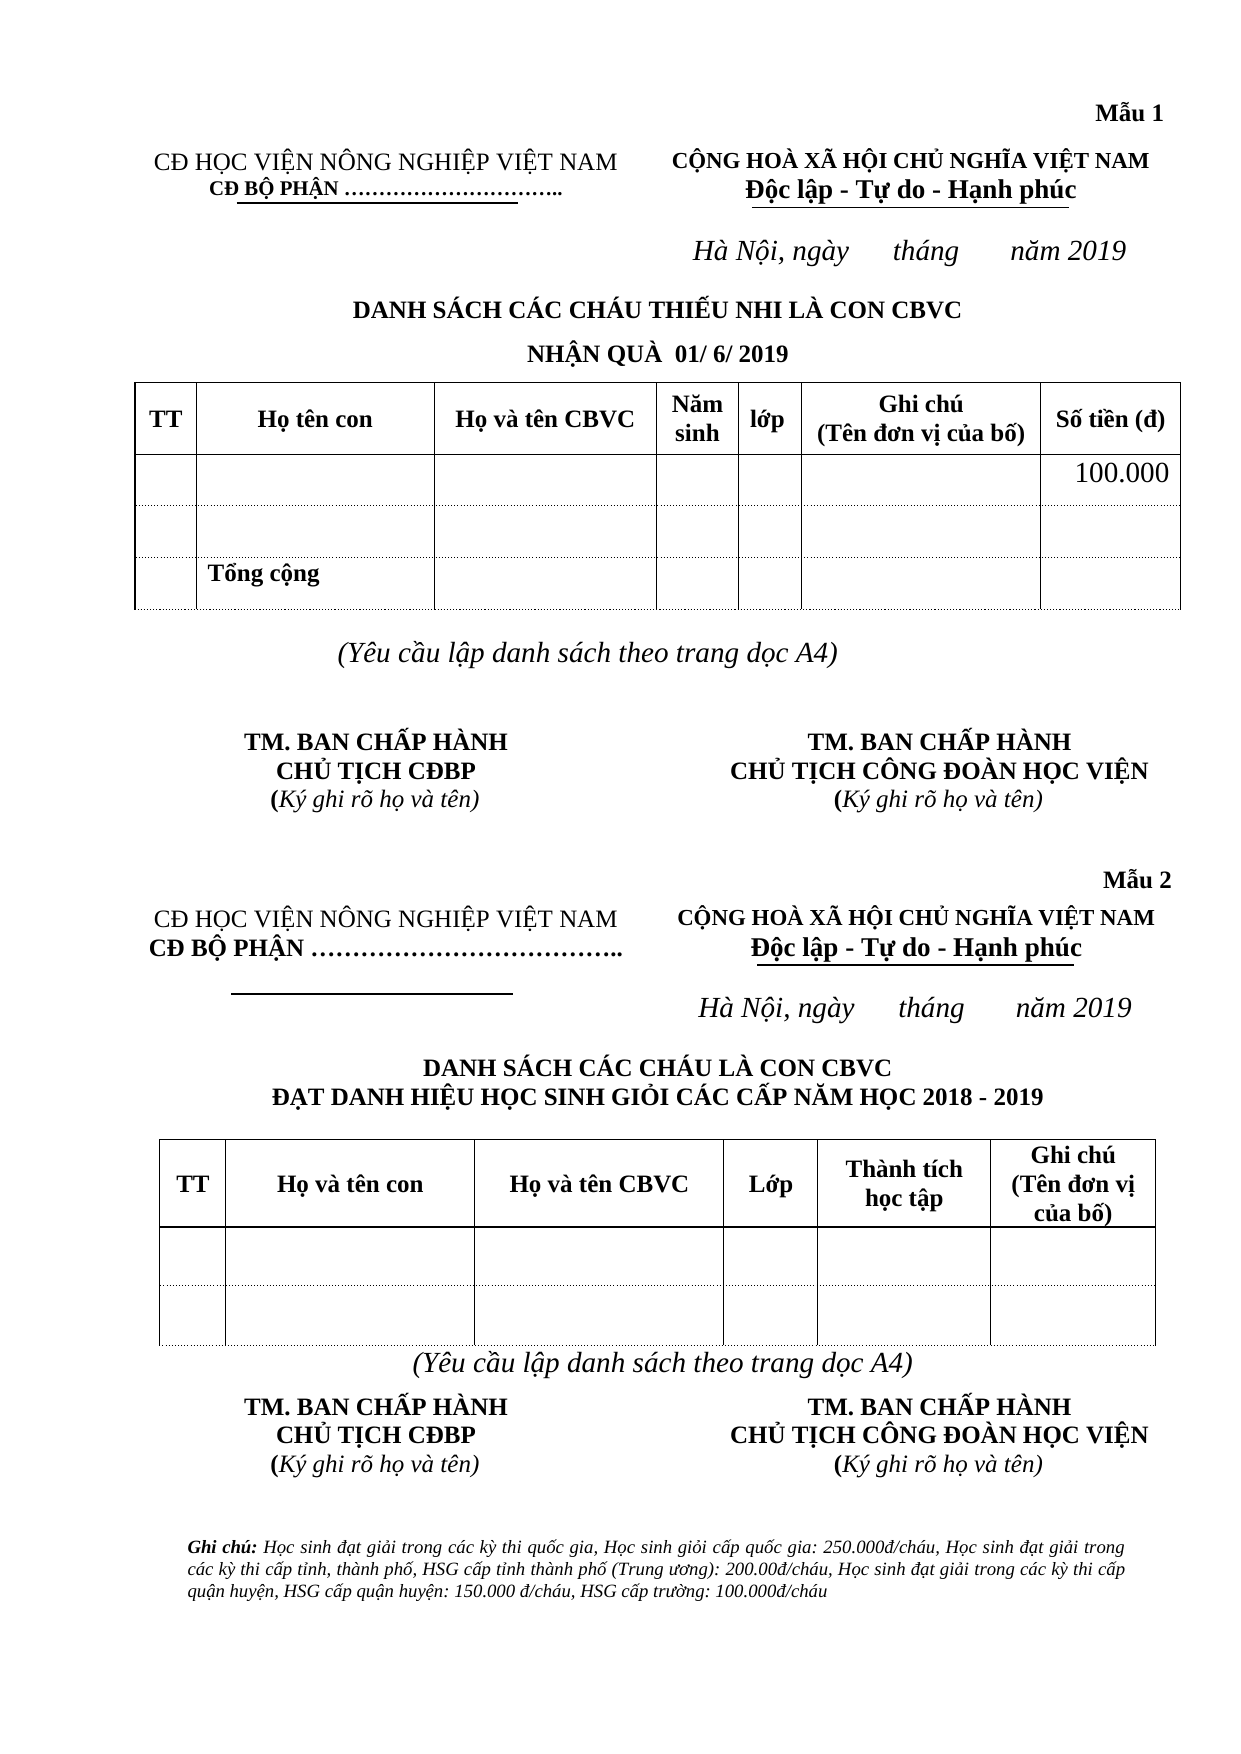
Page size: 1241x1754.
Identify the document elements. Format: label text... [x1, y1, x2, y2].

table_header TT [160, 1140, 225, 1226]
table_cell [802, 557, 1040, 609]
table_cell [1041, 557, 1180, 609]
table_header TM. BAN CHẤP HÀNH CHỦ TỊCH CÔNG ĐOÀN HỌC VIỆN (Ký ghi rõ họ và tên) [658, 1392, 1221, 1511]
table_cell [475, 1228, 723, 1285]
table_cell [657, 505, 738, 557]
table_cell [435, 557, 656, 609]
text DANH SÁCH CÁC CHÁU LÀ CON CBVC [187, 1053, 1128, 1082]
text (Yêu cầu lập danh sách theo trang dọc A4) [187, 635, 1128, 668]
table_cell [197, 505, 434, 557]
table_header Họ tên con [197, 383, 434, 454]
table_cell [802, 505, 1040, 557]
table_cell [991, 1228, 1155, 1285]
table_cell [657, 455, 738, 505]
text Ghi chú: Học sinh đạt giải trong các kỳ thi quốc gia, Học sinh giỏi cấp quốc gia: 250.000đ/cháu, Học sinh đạt giải trong các kỳ thi cấp tỉnh, thành phố, HSG cấp tỉnh thành phố (Trung ương): 200.00đ/cháu, Học sinh đạt giải trong các kỳ thi cấp quận huyện, HSG cấp quận huyện: 150.000 đ/cháu, HSG cấp trường: 100.000đ/cháu [187, 1536, 1128, 1601]
table_cell [802, 455, 1040, 505]
table_cell [739, 557, 801, 609]
table_header Ghi chú (Tên đơn vị của bố) [802, 383, 1040, 454]
text ĐẠT DANH HIỆU HỌC SINH GIỎI CÁC CẤP NĂM HỌC 2018 - 2019 [187, 1082, 1128, 1110]
table_cell [724, 1228, 817, 1285]
table_header CỘNG HOÀ XÃ HỘI CHỦ NGHĨA VIỆT Độc lập - Tự do - Hạnh phúc Hà Nội, ngày tháng năm 2019 [639, 147, 1183, 296]
table_header lớp [739, 383, 801, 454]
table_cell [197, 455, 434, 505]
table_cell [991, 1285, 1155, 1344]
table_header Họ và tên con [226, 1140, 474, 1226]
table_header Ghi chú (Tên đơn vị của bố) [991, 1140, 1155, 1226]
table_cell [226, 1285, 474, 1344]
table_header TM. BAN CHẤP HÀNH CHỦ TỊCH CÔNG ĐOÀN HỌC VIỆN (Ký ghi rõ họ và tên) [658, 727, 1221, 847]
table_header TM. BAN CHẤP HÀNH CHỦ TỊCH CĐBP (Ký ghi rõ họ và tên) [94, 1392, 658, 1511]
table_cell [1041, 505, 1180, 557]
table_cell [739, 455, 801, 505]
table_cell Tổng cộng [197, 557, 434, 609]
table_header TT [136, 383, 196, 454]
table_header Năm sinh [657, 383, 738, 454]
table_header Lớp [724, 1140, 817, 1226]
text DANH SÁCH CÁC CHÁU THIẾU NHI LÀ CON CBVC [187, 296, 1128, 324]
table_header TM. BAN CHẤP HÀNH CHỦ TỊCH CĐBP (Ký ghi rõ họ và tên) [94, 727, 658, 847]
table_header Số tiền (đ) [1041, 383, 1180, 454]
table_cell [657, 557, 738, 609]
table_cell [435, 455, 656, 505]
table_cell [724, 1285, 817, 1344]
table_cell [136, 455, 196, 505]
table_header Họ và tên CBVC [435, 383, 656, 454]
table_cell [136, 557, 196, 609]
table_header CỘNG HOÀ XÃ HỘI CHỦ NGHĨA VIỆT Độc lập - Tự do - Hạnh phúc Hà Nội, ngày tháng năm 2019 [644, 904, 1188, 1053]
text (Yêu cầu lập danh sách theo trang dọc A4) [187, 1346, 1128, 1379]
table_cell [160, 1228, 225, 1285]
table_cell [475, 1285, 723, 1344]
table_cell [818, 1285, 990, 1344]
table_header Họ và tên CBVC [475, 1140, 723, 1226]
table_cell [160, 1285, 225, 1344]
table_cell 100.000 [1041, 455, 1180, 505]
table_header CĐ HỌC VIỆN NÔNG NGHIỆP VIỆT NAM CĐ BỘ PHẬN ……………………………….. [127, 904, 644, 1053]
table_cell [136, 505, 196, 557]
table_header Thành tích học tập [818, 1140, 990, 1226]
text NHẬN QUÀ 01/ 6/ 2019 [187, 339, 1128, 367]
table_cell [818, 1228, 990, 1285]
table_header CĐ HỌC VIỆN NÔNG NGHIỆP VIỆT NAM CĐ BỘ PHẬN ………………………….. [133, 147, 639, 296]
table_cell [435, 505, 656, 557]
table_cell [739, 505, 801, 557]
table_cell [226, 1228, 474, 1285]
